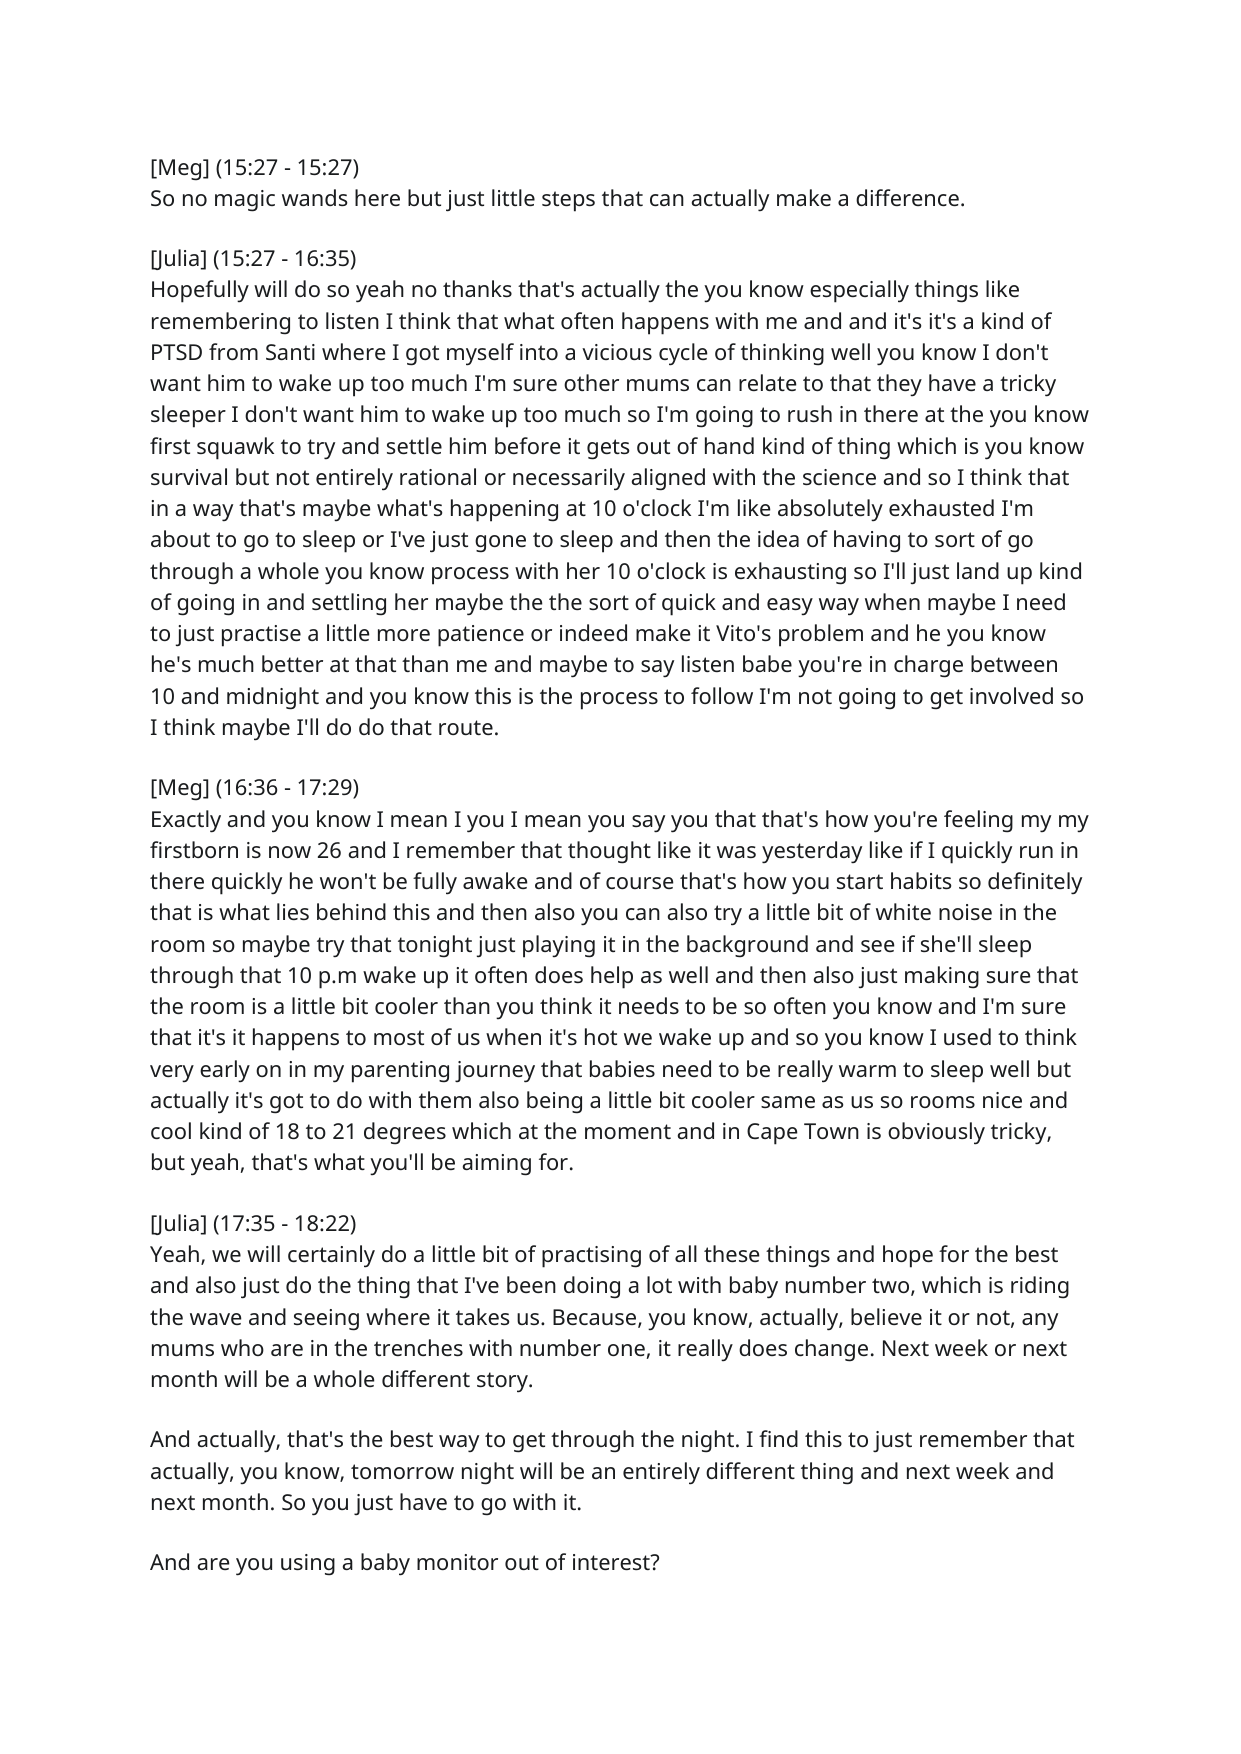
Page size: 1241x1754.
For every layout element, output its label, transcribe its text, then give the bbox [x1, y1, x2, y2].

text [Meg] (16:36 - 17:29) Exactly and you know I mean I you I mean you say you that that's how you're feeling my my firstborn is now 26 and I remember that thought like it was yesterday like if I quickly run in there quickly he won't be fully awake and of course that's how you start habits so definitely that is what lies behind this and then also you can also try a little bit of white noise in the room so maybe try that tonight just playing it in the background and see if she'll sleep through that 10 p.m wake up it often does help as well and then also just making sure that the room is a little bit cooler than you think it needs to be so often you know and I'm sure that it's it happens to most of us when it's hot we wake up and so you know I used to think very early on in my parenting journey that babies need to be really warm to sleep well but actually it's got to do with them also being a little bit cooler same as us so rooms nice and cool kind of 18 to 21 degrees which at the moment and in Cape Town is obviously tricky, but yeah, that's what you'll be aiming for. [150, 771, 1090, 1177]
text [Meg] (15:27 - 15:27) So no magic wands here but just little steps that can actually make a difference. [150, 150, 1090, 212]
text And actually, that's the best way to get through the night. I find this to just remember that actually, you know, tomorrow night will be an entirely different thing and next week and next month. So you just have to go with it. [150, 1423, 1090, 1517]
text And are you using a baby monitor out of interest? [150, 1546, 1090, 1577]
text [Julia] (15:27 - 16:35) Hopefully will do so yeah no thanks that's actually the you know especially things like remembering to listen I think that what often happens with me and and it's it's a kind of PTSD from Santi where I got myself into a vicious cycle of thinking well you know I don't want him to wake up too much I'm sure other mums can relate to that they have a tricky sleeper I don't want him to wake up too much so I'm going to rush in there at the you know first squawk to try and settle him before it gets out of hand kind of thing which is you know survival but not entirely rational or necessarily aligned with the science and so I think that in a way that's maybe what's happening at 10 o'clock I'm like absolutely exhausted I'm about to go to sleep or I've just gone to sleep and then the idea of having to sort of go through a whole you know process with her 10 o'clock is exhausting so I'll just land up kind of going in and settling her maybe the the sort of quick and easy way when maybe I need to just practise a little more patience or indeed make it Vito's problem and he you know he's much better at that than me and maybe to say listen babe you're in charge between 10 and midnight and you know this is the process to follow I'm not going to get involved so I think maybe I'll do do that route. [150, 242, 1090, 742]
text [Julia] (17:35 - 18:22) Yeah, we will certainly do a little bit of practising of all these things and hope for the best and also just do the thing that I've been doing a lot with baby number two, which is riding the wave and seeing where it takes us. Because, you know, actually, believe it or not, any mums who are in the trenches with number one, it really does change. Next week or next month will be a whole different story. [150, 1206, 1090, 1394]
